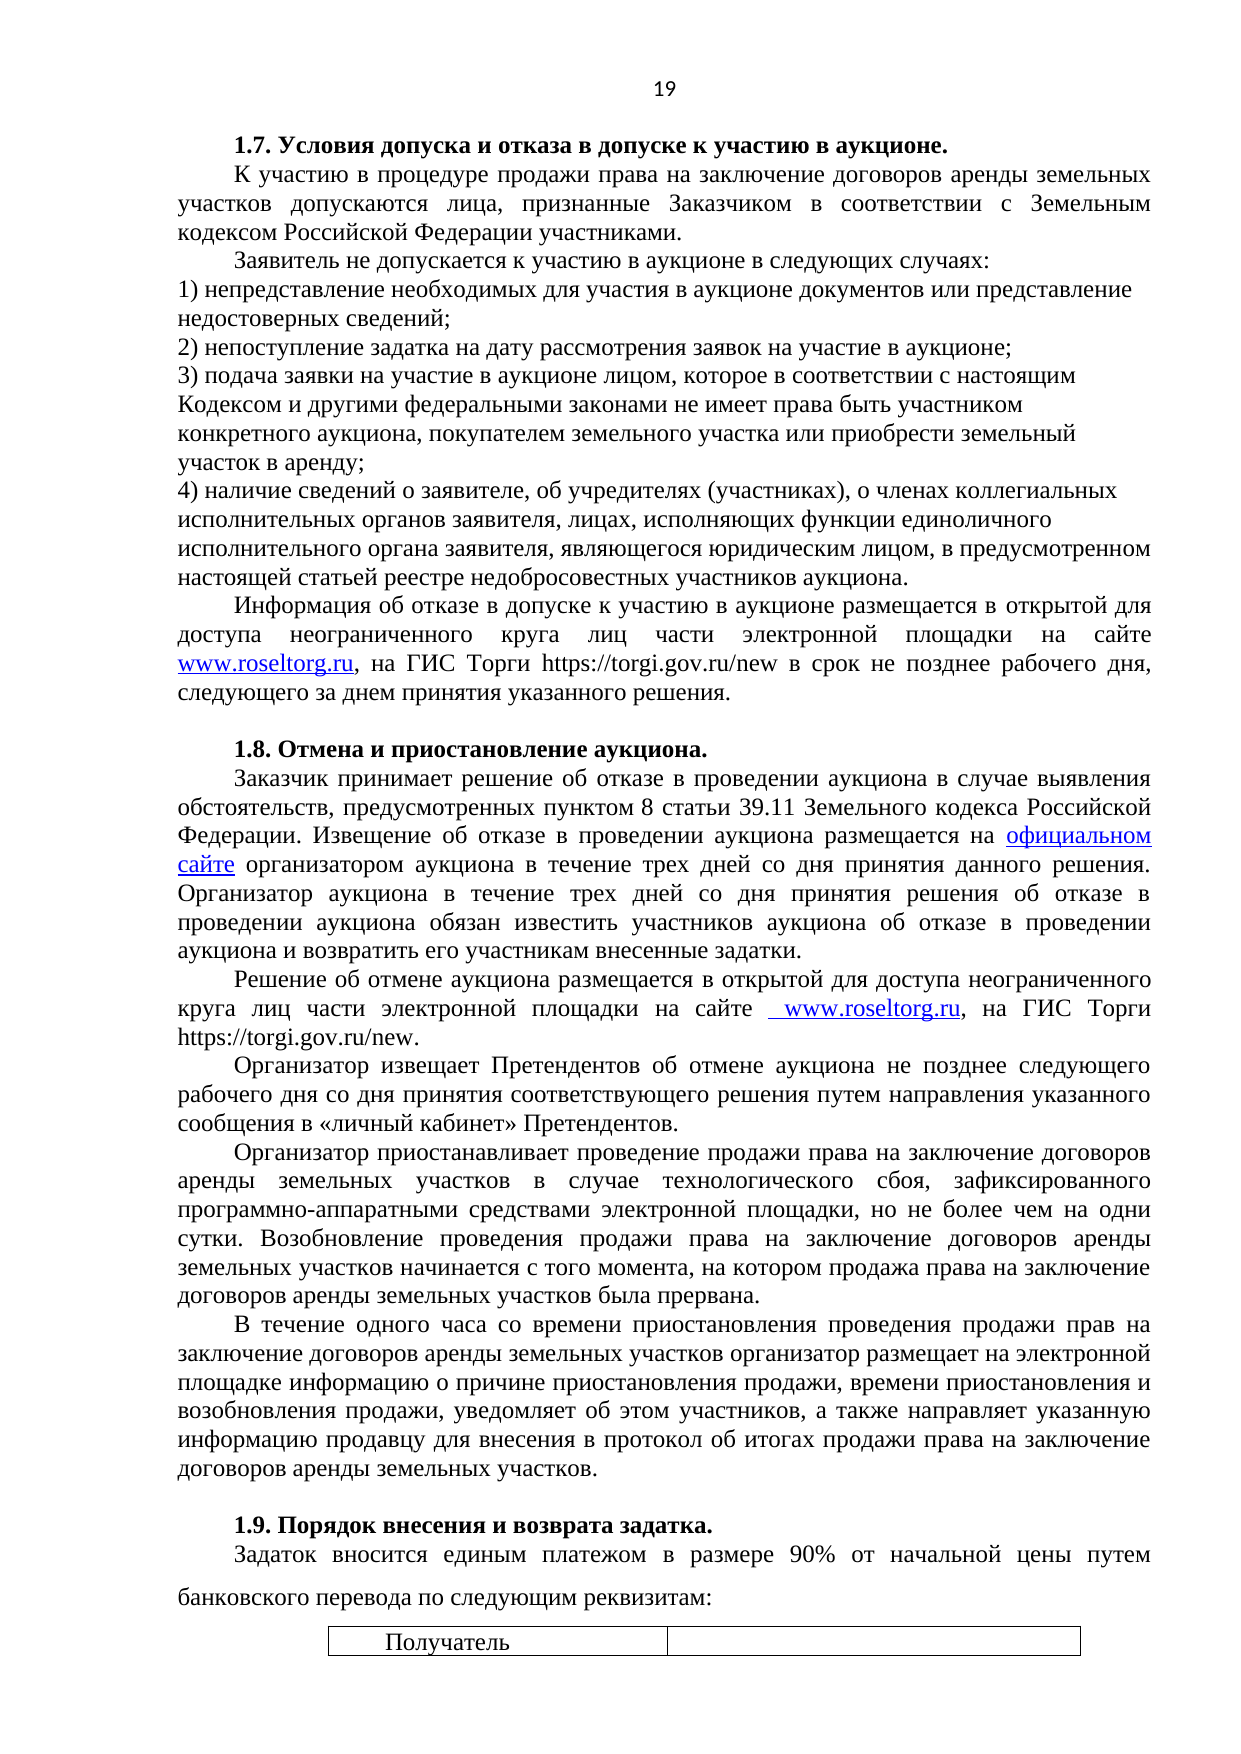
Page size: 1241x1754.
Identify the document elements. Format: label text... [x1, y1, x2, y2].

text К участию в процедуре продажи права на заключение договоров аренды земельных участков допускаются лица, признанные Заказчиком в соответствии с Земельным кодексом Российской Федерации участниками. [177, 159, 1152, 246]
text Информация об отказе в допуске к участию в аукционе размещается в открытой для доступа неограниченного круга лиц части электронной площадки на сайте www.roseltorg.ru, на ГИС Торги https://torgi.gov.ru/new в срок не позднее рабочего дня, следующего за днем принятия указанного решения. [177, 591, 1152, 706]
text Организатор извещает Претендентов об отмене аукциона не позднее следующего рабочего дня со дня принятия соответствующего решения путем направления указанного сообщения в «личный кабинет» Претендентов. [177, 1051, 1152, 1137]
text Заявитель не допускается к участию в аукционе в следующих случаях: [177, 246, 1152, 274]
text 1) непредставление необходимых для участия в аукционе документов или представление недостоверных сведений; [177, 274, 1152, 332]
text 4) наличие сведений о заявителе, об учредителях (участниках), о членах коллегиальных исполнительных органов заявителя, лицах, исполняющих функции единоличного исполнительного органа заявителя, являющегося юридическим лицом, в предусмотренном настоящей статьей реестре недобросовестных участников аукциона. [177, 476, 1152, 591]
text 3) подача заявки на участие в аукционе лицом, которое в соответствии с настоящим Кодексом и другими федеральными законами не имеет права быть участником конкретного аукциона, покупателем земельного участка или приобрести земельный участок в аренду; [177, 361, 1152, 476]
text 1.8. Отмена и приостановление аукциона. [177, 734, 1152, 763]
text В течение одного часа со времени приостановления проведения продажи прав на заключение договоров аренды земельных участков организатор размещает на электронной площадке информацию о причине приостановления продажи, времени приостановления и возобновления продажи, уведомляет об этом участников, а также направляет указанную информацию продавцу для внесения в протокол об итогах продажи права на заключение договоров аренды земельных участков. [177, 1309, 1152, 1482]
text 1.9. Порядок внесения и возврата задатка. [177, 1511, 1152, 1539]
text Организатор приостанавливает проведение продажи права на заключение договоров аренды земельных участков в случае технологического сбоя, зафиксированного программно-аппаратными средствами электронной площадки, но не более чем на одни сутки. Возобновление проведения продажи права на заключение договоров аренды земельных участков начинается с того момента, на котором продажа права на заключение договоров аренды земельных участков была прервана. [177, 1137, 1152, 1309]
text Решение об отмене аукциона размещается в открытой для доступа неограниченного круга лиц части электронной площадки на сайте www.roseltorg.ru, на ГИС Торги https://torgi.gov.ru/new. [177, 964, 1152, 1051]
text 2) непоступление задатка на дату рассмотрения заявок на участие в аукционе; [177, 332, 1152, 361]
text Задаток вносится единым платежом в размере 90% от начальной цены путем банковского перевода по следующим реквизитам: [177, 1539, 1152, 1611]
table_header [668, 1627, 1080, 1655]
text 1.7. Условия допуска и отказа в допуске к участию в аукционе. [177, 131, 1152, 159]
table_header Получатель [329, 1627, 667, 1655]
text Заказчик принимает решение об отказе в проведении аукциона в случае выявления обстоятельств, предусмотренных пунктом 8 статьи 39.11 Земельного кодекса Российской Федерации. Извещение об отказе в проведении аукциона размещается на официальном сайте организатором аукциона в течение трех дней со дня принятия данного решения. Организатор аукциона в течение трех дней со дня принятия решения об отказе в проведении аукциона обязан известить участников аукциона об отказе в проведении аукциона и возвратить его участникам внесенные задатки. [177, 763, 1152, 964]
